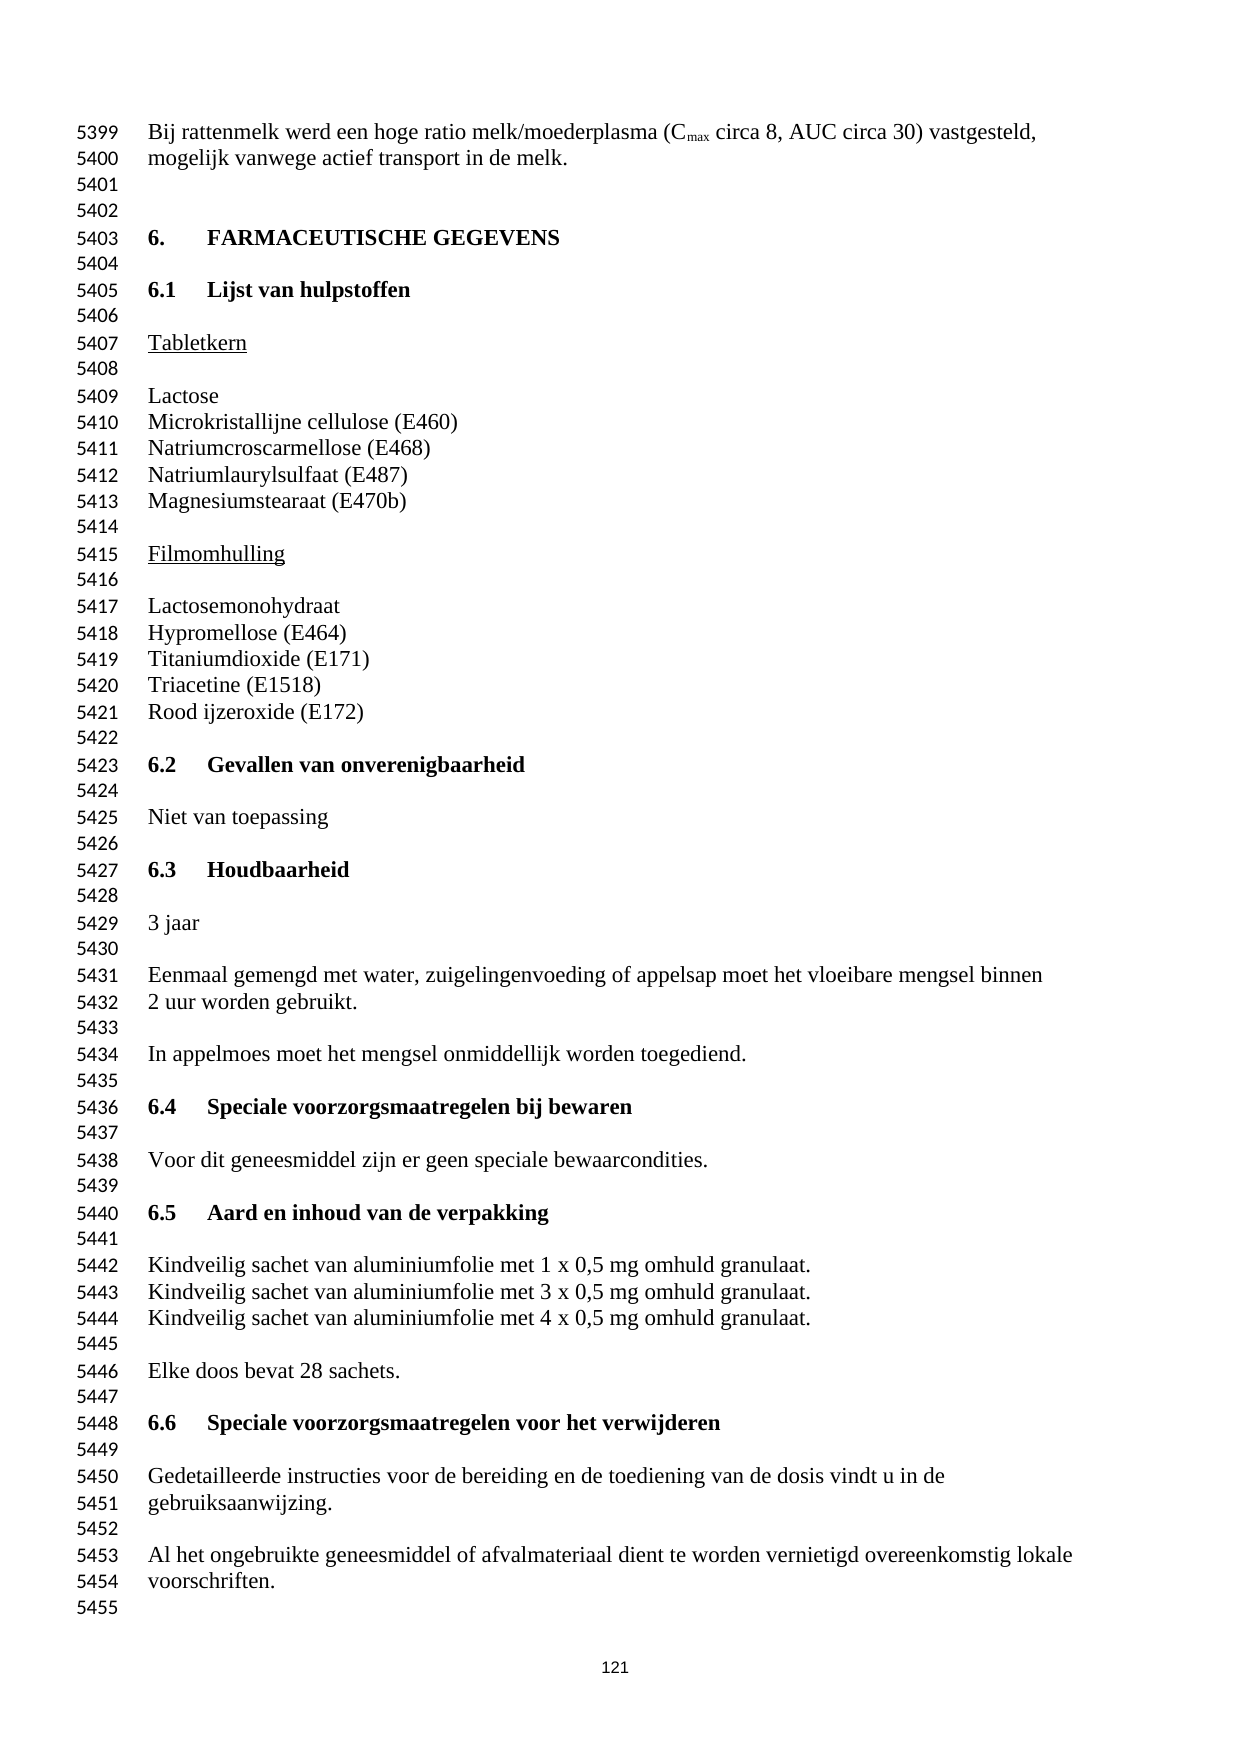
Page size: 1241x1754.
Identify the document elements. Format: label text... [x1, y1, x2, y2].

text Natriumlaurylsulfaat (E487) [148, 461, 1092, 487]
text Magnesiumstearaat (E470b) [148, 487, 1092, 513]
subtitle 6.5 Aard en inhoud van de verpakking [148, 1199, 1092, 1225]
text 3 jaar [148, 909, 1092, 935]
subtitle 6.1 Lijst van hulpstoffen [148, 276, 1092, 303]
text Elke doos bevat 28 sachets. [148, 1357, 1092, 1383]
text Gedetailleerde instructies voor de bereiding en de toediening van de dosis vindt u in de gebruiksaanwijzing. [148, 1462, 1092, 1515]
text Hypromellose (E464) [148, 619, 1092, 645]
text Bij rattenmelk werd een hoge ratio melk/moederplasma (Cmax circa 8, AUC circa 30) vastgesteld, mogelijk vanwege actief transport in de melk. [148, 118, 1092, 171]
text Lactosemonohydraat [148, 592, 1092, 619]
subtitle 6.3 Houdbaarheid [148, 856, 1092, 882]
subtitle 6.2 Gevallen van onverenigbaarheid [148, 751, 1092, 777]
text Natriumcroscarmellose (E468) [148, 434, 1092, 461]
subtitle Tabletkern [148, 329, 1092, 355]
text Rood ijzeroxide (E172) [148, 698, 1092, 724]
text Al het ongebruikte geneesmiddel of afvalmateriaal dient te worden vernietigd overeenkomstig lokale voorschriften. [148, 1541, 1092, 1594]
text Kindveilig sachet van aluminiumfolie met 4 x 0,5 mg omhuld granulaat. [148, 1304, 1092, 1330]
text Niet van toepassing [148, 803, 1092, 830]
subtitle 6.4 Speciale voorzorgsmaatregelen bij bewaren [148, 1093, 1092, 1119]
subtitle 6. FARMACEUTISCHE GEGEVENS [148, 223, 1092, 250]
text Eenmaal gemengd met water, zuigelingenvoeding of appelsap moet het vloeibare mengsel binnen 2 uur worden gebruikt. [148, 961, 1092, 1014]
subtitle Filmomhulling [148, 540, 1092, 566]
text Microkristallijne cellulose (E460) [148, 408, 1092, 434]
subtitle 6.6 Speciale voorzorgsmaatregelen voor het verwijderen [148, 1409, 1092, 1436]
text Titaniumdioxide (E171) [148, 645, 1092, 672]
text Voor dit geneesmiddel zijn er geen speciale bewaarcondities. [148, 1146, 1092, 1172]
text Kindveilig sachet van aluminiumfolie met 1 x 0,5 mg omhuld granulaat. [148, 1251, 1092, 1278]
text Lactose [148, 382, 1092, 408]
text In appelmoes moet het mengsel onmiddellijk worden toegediend. [148, 1041, 1092, 1067]
text Triacetine (E1518) [148, 672, 1092, 698]
text Kindveilig sachet van aluminiumfolie met 3 x 0,5 mg omhuld granulaat. [148, 1278, 1092, 1304]
